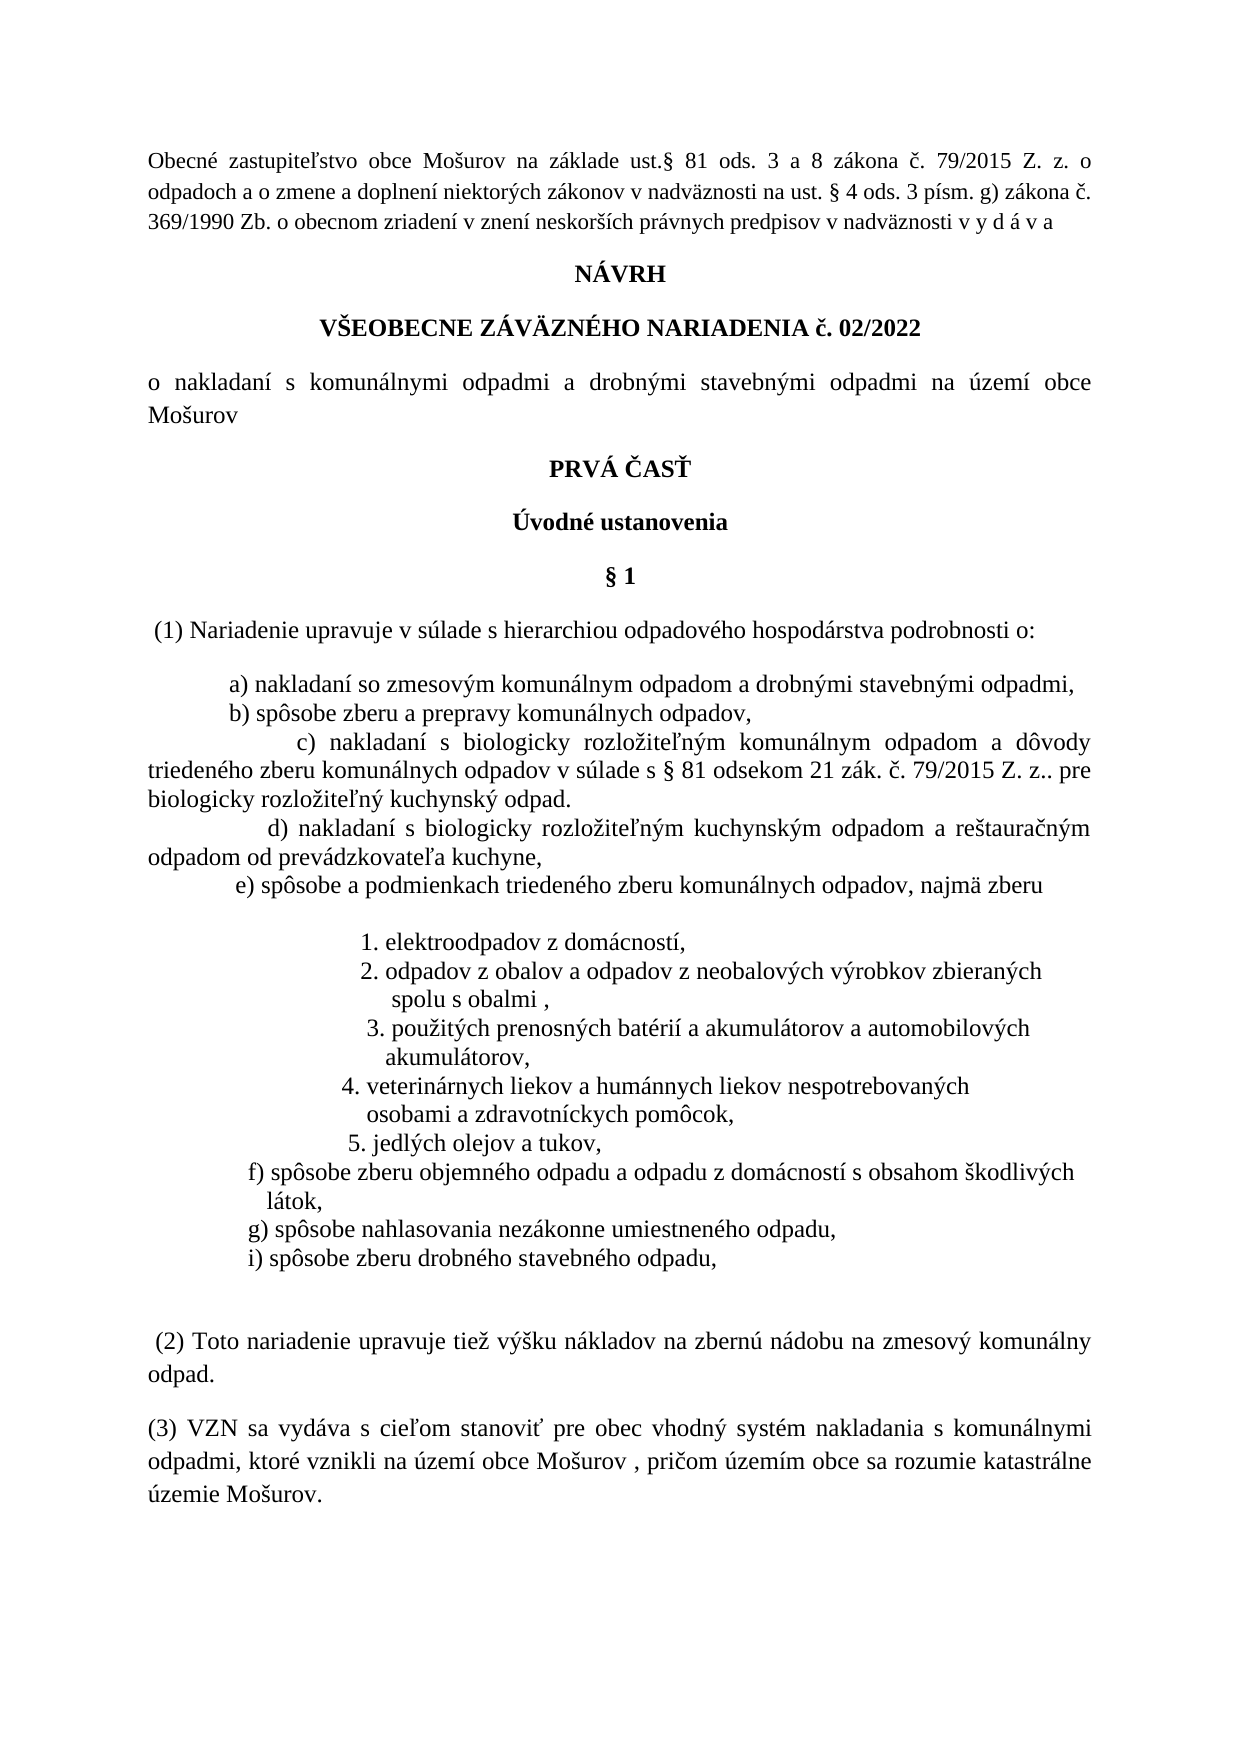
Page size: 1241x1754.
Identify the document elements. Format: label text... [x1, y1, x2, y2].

text f) spôsobe zberu objemného odpadu a odpadu z domácností s obsahom škodlivých [148, 1157, 1093, 1186]
text a) nakladaní so zmesovým komunálnym odpadom a drobnými stavebnými odpadmi, [148, 669, 1093, 698]
text g) spôsobe nahlasovania nezákonne umiestneného odpadu, [148, 1214, 1093, 1243]
text PRVÁ ČASŤ [148, 454, 1093, 482]
text 2. odpadov z obalov a odpadov z neobalových výrobkov zbieraných [148, 956, 1093, 984]
text 3. použitých prenosných batérií a akumulátorov a automobilových [148, 1013, 1093, 1042]
text NÁVRH [148, 259, 1093, 288]
text spolu s obalmi , [148, 984, 1093, 1013]
text osobami a zdravotníckych pomôcok, [148, 1099, 1093, 1128]
text 5. jedlých olejov a tukov, [148, 1128, 1093, 1157]
text § 1 [148, 561, 1093, 590]
text d) nakladaní s biologicky rozložiteľným kuchynským odpadom a reštauračným odpadom od prevádzkovateľa kuchyne, [148, 813, 1093, 870]
text i) spôsobe zberu drobného stavebného odpadu, [148, 1243, 1093, 1272]
text VŠEOBECNE ZÁVÄZNÉHO NARIADENIA č. 02/2022 [148, 313, 1093, 342]
text (1) Nariadenie upravuje v súlade s hierarchiou odpadového hospodárstva podrobnosti o: [148, 615, 1093, 644]
text b) spôsobe zberu a prepravy komunálnych odpadov, [148, 698, 1093, 727]
text o nakladaní s komunálnymi odpadmi a drobnými stavebnými odpadmi na území obce Mošurov [148, 367, 1093, 428]
text e) spôsobe a podmienkach triedeného zberu komunálnych odpadov, najmä zberu [148, 870, 1093, 899]
text Obecné zastupiteľstvo obce Mošurov na základe ust.§ 81 ods. 3 a 8 zákona č. 79/2015 Z. z. o odpadoch a o zmene a doplnení niektorých zákonov v nadväznosti na ust. § 4 ods. 3 písm. g) zákona č. 369/1990 Zb. o obecnom zriadení v znení neskorších právnych predpisov v nadväznosti v y d á v a [148, 148, 1093, 234]
text 4. veterinárnych liekov a humánnych liekov nespotrebovaných [148, 1071, 1093, 1099]
text (3) VZN sa vydáva s cieľom stanoviť pre obec vhodný systém nakladania s komunálnymi odpadmi, ktoré vznikli na území obce Mošurov , pričom územím obce sa rozumie katastrálne územie Mošurov. [148, 1413, 1093, 1508]
text c) nakladaní s biologicky rozložiteľným komunálnym odpadom a dôvody triedeného zberu komunálnych odpadov v súlade s § 81 odsekom 21 zák. č. 79/2015 Z. z.. pre biologicky rozložiteľný kuchynský odpad. [148, 727, 1093, 813]
text (2) Toto nariadenie upravuje tiež výšku nákladov na zbernú nádobu na zmesový komunálny odpad. [148, 1326, 1093, 1388]
text akumulátorov, [148, 1042, 1093, 1071]
text látok, [148, 1186, 1093, 1214]
text Úvodné ustanovenia [148, 507, 1093, 536]
text 1. elektroodpadov z domácností, [148, 927, 1093, 956]
